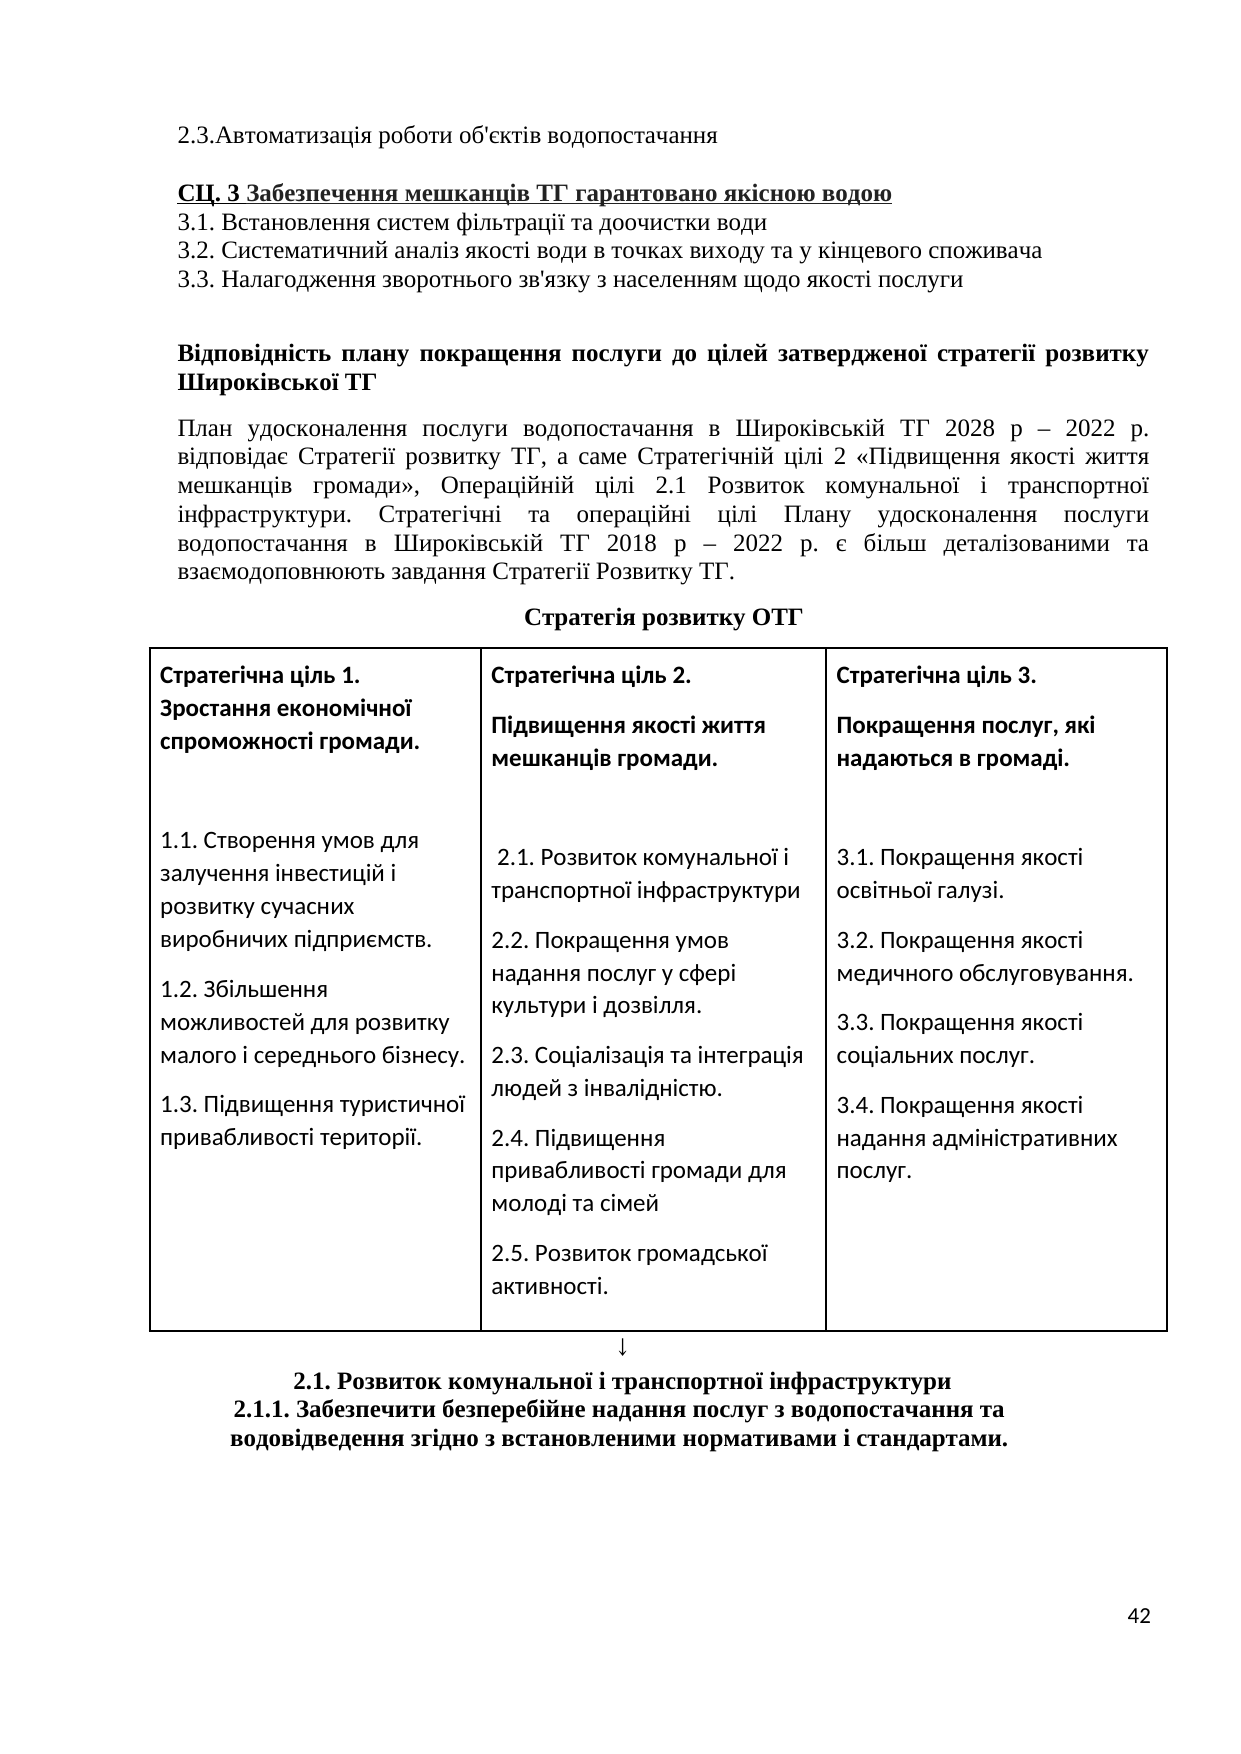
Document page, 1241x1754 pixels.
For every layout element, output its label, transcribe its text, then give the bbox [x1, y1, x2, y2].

text 3.3. Налагодження зворотнього зв'язку з населенням щодо якості послуги [177, 264, 1061, 293]
text 2.1. Розвиток комунальної і транспортної інфраструктури [177, 1366, 1061, 1394]
text 2.3.Автоматизація роботи об'єктів водопостачання [177, 121, 1061, 149]
text Відповідність плану покращення послуги до цілей затвердженої стратегії розвитку Широківської ТГ [177, 338, 1150, 396]
text 2.1.1. Забезпечити безперебійне надання послуг з водопостачання та водовідведення згідно з встановленими нормативами і стандартами. [177, 1394, 1061, 1452]
text 3.1. Встановлення систем фільтрації та доочистки води [177, 207, 1061, 236]
table_header Стратегічна ціль 2. Підвищення якості життя мешканців громади. 2.1. Розвиток комунальної і транспортної інфраструктури 2.2. Покращення умов надання послуг у сфері культури і дозвілля. 2.3. Соціалізація та інтеграція людей з інвалідністю. 2.4. Підвищення привабливості громади для молоді та сімей 2.5. Розвиток громадської активності. [482, 649, 825, 1330]
table_header Стратегічна ціль 3. Покращення послуг, які надаються в громаді. 3.1. Покращення якості освітньої галузі. 3.2. Покращення якості медичного обслуговування. 3.3. Покращення якості соціальних послуг. 3.4. Покращення якості надання адміністративних послуг. [827, 649, 1166, 1330]
text Стратегія розвитку ОТГ [177, 602, 1151, 631]
text СЦ. 3 Забезпечення мешканців ТГ гарантовано якісною водою [177, 178, 1061, 207]
text 3.2. Систематичний аналіз якості води в точках виходу та у кінцевого споживача [177, 236, 1061, 264]
text План удосконалення послуги водопостачання в Широківській ТГ 2028 р – 2022 р. відповідає Стратегії розвитку ТГ, а саме Стратегічній цілі 2 «Підвищення якості життя мешканців громади», Операційній цілі 2.1 Розвиток комунальної і транспортної інфраструктури. Стратегічні та операційні цілі Плану удосконалення послуги водопостачання в Широківській ТГ 2018 р – 2022 р. є більш деталізованими та взаємодоповнюють завдання Стратегії Розвитку ТГ. [177, 413, 1150, 585]
table_header Стратегічна ціль 1. Зростання економічної спроможності громади. 1.1. Створення умов для залучення інвестицій і розвитку сучасних виробничих підприємств. 1.2. Збільшення можливостей для розвитку малого і середнього бізнесу. 1.3. Підвищення туристичної привабливості території. [151, 649, 480, 1330]
